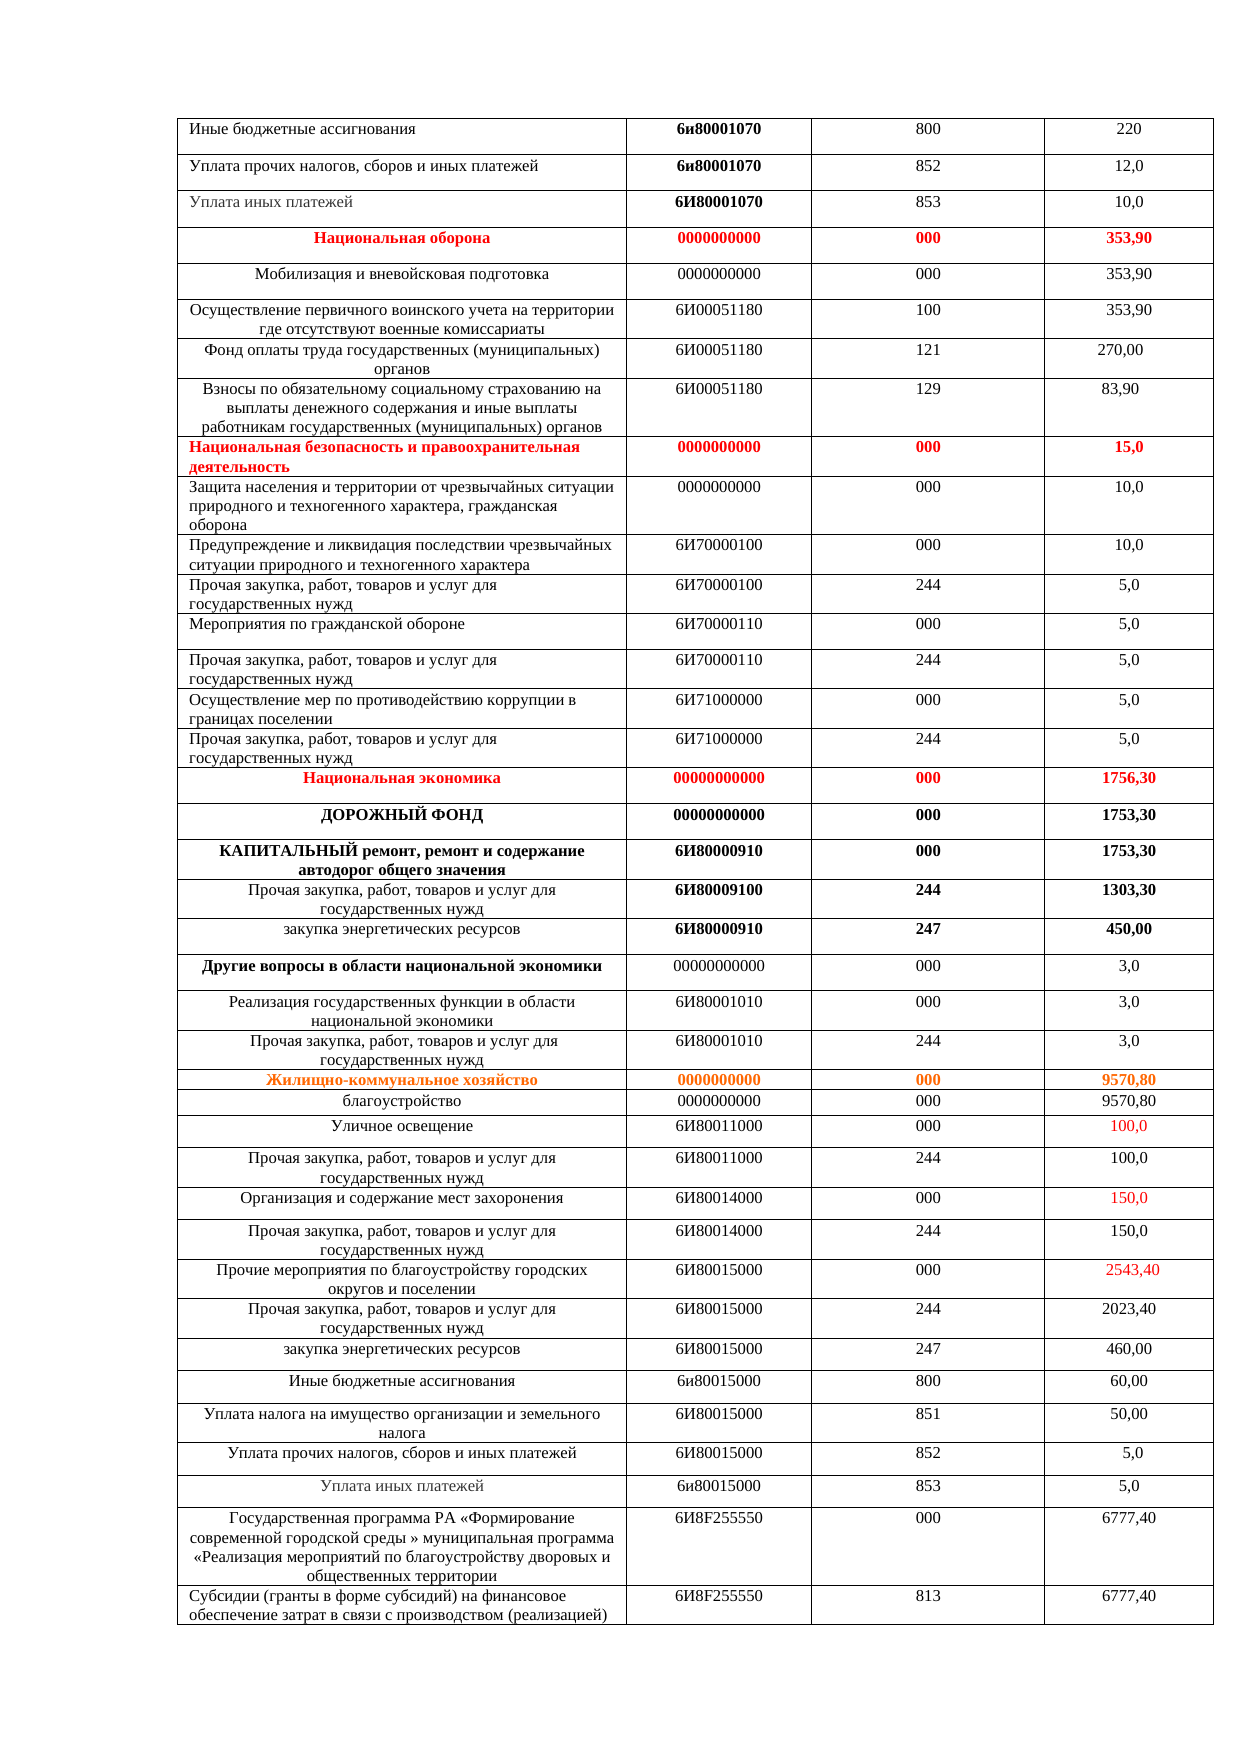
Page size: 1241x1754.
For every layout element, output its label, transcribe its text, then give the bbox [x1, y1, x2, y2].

table_cell Прочие мероприятия по благоустройству городских округов и поселении [178, 1260, 626, 1298]
table_cell 244 [812, 729, 1044, 767]
table_cell 12,0 [1045, 155, 1213, 190]
table_cell 6И80011000 [627, 1148, 811, 1187]
table_cell 00000000000 [627, 768, 811, 803]
table_cell 244 [812, 880, 1044, 918]
table_cell 50,00 [1045, 1404, 1213, 1442]
table_cell 244 [812, 1031, 1044, 1069]
table_cell закупка энергетических ресурсов [178, 919, 626, 954]
table_cell 6И80000910 [627, 919, 811, 954]
table_cell 000 [812, 535, 1044, 573]
table_cell 6И80015000 [627, 1299, 811, 1337]
table_cell Другие вопросы в области национальной экономики [178, 955, 626, 990]
table_cell 247 [812, 919, 1044, 954]
table_cell Организация и содержание мест захоронения [178, 1188, 626, 1219]
table_cell 000 [812, 477, 1044, 534]
table_cell Прочая закупка, работ, товаров и услуг для государственных нужд [178, 1220, 626, 1259]
table_cell 6И80001070 [627, 191, 811, 227]
table_cell 6И71000000 [627, 689, 811, 728]
table_cell 5,0 [1045, 575, 1213, 613]
table_cell 6И8F255550 [627, 1508, 811, 1585]
table_cell 353,90 [1045, 264, 1213, 299]
table_cell 9570,80 [1045, 1070, 1213, 1089]
table_cell 460,00 [1045, 1339, 1213, 1370]
table_cell Осуществление первичного воинского учета на территории где отсутствуют военные комиссариаты [178, 300, 626, 338]
table_cell 5,0 [1045, 1476, 1213, 1507]
table_cell ДОРОЖНЫЙ ФОНД [178, 804, 626, 839]
table_cell 5,0 [1045, 729, 1213, 767]
table_cell 6и80001070 [627, 155, 811, 190]
table_cell 000 [812, 1090, 1044, 1115]
table_cell 353,90 [1045, 228, 1213, 263]
table_cell Предупреждение и ликвидация последствии чрезвычайных ситуации природного и техногенного характера [178, 535, 626, 573]
table_cell 9570,80 [1045, 1090, 1213, 1115]
table_cell 000 [812, 1070, 1044, 1089]
table_cell 800 [812, 119, 1044, 154]
table_cell Жилищно-коммунальное хозяйство [178, 1070, 626, 1089]
table_cell 6И80015000 [627, 1260, 811, 1298]
table_cell 5,0 [1045, 689, 1213, 728]
table_cell 15,0 [1045, 437, 1213, 476]
table_cell 100 [812, 300, 1044, 338]
table_cell Иные бюджетные ассигнования [178, 1371, 626, 1403]
table_cell 000 [812, 264, 1044, 299]
table_cell 6777,40 [1045, 1586, 1213, 1624]
table_cell 3,0 [1045, 1031, 1213, 1069]
table_cell Уплата иных платежей [178, 191, 626, 227]
table_cell 6И00051180 [627, 339, 811, 378]
table_cell 813 [812, 1586, 1044, 1624]
table_cell 000 [812, 1116, 1044, 1147]
table_cell 6и80015000 [627, 1476, 811, 1507]
table_cell КАПИТАЛЬНЫЙ ремонт, ремонт и содержание автодорог общего значения [178, 840, 626, 879]
table_cell 000 [812, 437, 1044, 476]
table_cell 244 [812, 575, 1044, 613]
table_cell 2543,40 [1045, 1260, 1213, 1298]
table_cell 000 [812, 689, 1044, 728]
table_cell Прочая закупка, работ, товаров и услуг для государственных нужд [178, 1299, 626, 1337]
table_cell 270,00 [1045, 339, 1213, 378]
table_cell Национальная оборона [178, 228, 626, 263]
table_cell Прочая закупка, работ, товаров и услуг для государственных нужд [178, 575, 626, 613]
table_cell 6И80015000 [627, 1339, 811, 1370]
table_cell 247 [812, 1339, 1044, 1370]
table_cell 150,0 [1045, 1220, 1213, 1259]
table_cell Осуществление мер по противодействию коррупции в границах поселении [178, 689, 626, 728]
table_cell Уплата прочих налогов, сборов и иных платежей [178, 1443, 626, 1474]
table_cell 121 [812, 339, 1044, 378]
table_cell Прочая закупка, работ, товаров и услуг для государственных нужд [178, 880, 626, 918]
table_cell 6И80015000 [627, 1443, 811, 1474]
table_cell 0000000000 [627, 1070, 811, 1089]
table_cell 60,00 [1045, 1371, 1213, 1403]
table_cell 000 [812, 614, 1044, 649]
table_cell Национальная безопасность и правоохранительная деятельность [178, 437, 626, 476]
table_cell 853 [812, 1476, 1044, 1507]
table_cell 000 [812, 991, 1044, 1030]
table_cell 5,0 [1045, 650, 1213, 688]
table_cell 6И80000910 [627, 840, 811, 879]
table_cell 100,0 [1045, 1148, 1213, 1187]
table_cell 1303,30 [1045, 880, 1213, 918]
table_cell 6И80001010 [627, 1031, 811, 1069]
table_cell Уличное освещение [178, 1116, 626, 1147]
table_cell 150,0 [1045, 1188, 1213, 1219]
table_cell 1753,30 [1045, 804, 1213, 839]
table_cell 6И00051180 [627, 379, 811, 436]
table_cell Мобилизация и вневойсковая подготовка [178, 264, 626, 299]
table_cell 10,0 [1045, 191, 1213, 227]
table_cell 853 [812, 191, 1044, 227]
table_cell 1753,30 [1045, 840, 1213, 879]
table_cell Иные бюджетные ассигнования [178, 119, 626, 154]
table_cell Защита населения и территории от чрезвычайных ситуации природного и техногенного характера, гражданская оборона [178, 477, 626, 534]
table_cell 851 [812, 1404, 1044, 1442]
table_cell 800 [812, 1371, 1044, 1403]
table_cell Фонд оплаты труда государственных (муниципальных) органов [178, 339, 626, 378]
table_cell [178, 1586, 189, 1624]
table_cell 3,0 [1045, 955, 1213, 990]
table_cell Государственная программа РА «Формирование современной городской среды » муниципальная программа «Реализация мероприятий по благоустройству дворовых и общественных территории [178, 1508, 626, 1585]
table_cell 00000000000 [627, 955, 811, 990]
table_cell 6и80015000 [627, 1371, 811, 1403]
table_cell 0000000000 [627, 477, 811, 534]
table_cell 6И70000110 [627, 614, 811, 649]
table_cell Национальная экономика [178, 768, 626, 803]
table_cell 6И71000000 [627, 729, 811, 767]
table_cell 3,0 [1045, 991, 1213, 1030]
table_cell 6И00051180 [627, 300, 811, 338]
table_cell 852 [812, 1443, 1044, 1474]
table_cell 2023,40 [1045, 1299, 1213, 1337]
table_cell 6И80001010 [627, 991, 811, 1030]
table_cell 100,0 [1045, 1116, 1213, 1147]
table_cell 000 [812, 1188, 1044, 1219]
table_cell 00000000000 [627, 804, 811, 839]
table_cell 000 [812, 768, 1044, 803]
table_cell 0000000000 [627, 228, 811, 263]
table_cell Уплата налога на имущество организации и земельного налога [178, 1404, 626, 1442]
table_cell 5,0 [1045, 1443, 1213, 1474]
table_cell 6И80014000 [627, 1188, 811, 1219]
table_cell Прочая закупка, работ, товаров и услуг для государственных нужд [178, 1148, 626, 1187]
table_cell 852 [812, 155, 1044, 190]
table_cell 6И70000100 [627, 575, 811, 613]
table_cell Прочая закупка, работ, товаров и услуг для государственных нужд [178, 650, 626, 688]
table_cell 0000000000 [627, 437, 811, 476]
table_cell 353,90 [1045, 300, 1213, 338]
table_cell 244 [812, 650, 1044, 688]
table_cell 220 [1045, 119, 1213, 154]
table_cell 1756,30 [1045, 768, 1213, 803]
table_cell закупка энергетических ресурсов [178, 1339, 626, 1370]
table_cell 6И70000110 [627, 650, 811, 688]
table_cell 000 [812, 840, 1044, 879]
table_cell 6и80001070 [627, 119, 811, 154]
table_cell 244 [812, 1299, 1044, 1337]
table_cell благоустройство [178, 1090, 626, 1115]
table_cell 10,0 [1045, 477, 1213, 534]
table_cell 0000000000 [627, 1090, 811, 1115]
table_cell 83,90 [1045, 379, 1213, 436]
table_cell 6И80011000 [627, 1116, 811, 1147]
table_cell 000 [812, 228, 1044, 263]
table_cell Реализация государственных функции в области национальной экономики [178, 991, 626, 1030]
table_cell Взносы по обязательному социальному страхованию на выплаты денежного содержания и иные выплаты работникам государственных (муниципальных) органов [178, 379, 626, 436]
table_cell Мероприятия по гражданской обороне [178, 614, 626, 649]
table_cell 6И80009100 [627, 880, 811, 918]
table_cell 0000000000 [627, 264, 811, 299]
table_cell 6И70000100 [627, 535, 811, 573]
table_cell 450,00 [1045, 919, 1213, 954]
table_cell 6777,40 [1045, 1508, 1213, 1585]
table_cell 129 [812, 379, 1044, 436]
table_cell 000 [812, 1508, 1044, 1585]
table_cell Уплата прочих налогов, сборов и иных платежей [178, 155, 626, 190]
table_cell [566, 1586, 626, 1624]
table_cell Уплата иных платежей [178, 1476, 626, 1507]
table_cell 6И80015000 [627, 1404, 811, 1442]
table_cell 000 [812, 955, 1044, 990]
table_cell Прочая закупка, работ, товаров и услуг для государственных нужд [178, 729, 626, 767]
table_cell 244 [812, 1220, 1044, 1259]
table_cell 10,0 [1045, 535, 1213, 573]
table_cell 5,0 [1045, 614, 1213, 649]
table_cell Прочая закупка, работ, товаров и услуг для государственных нужд [178, 1031, 626, 1069]
table_cell 6И80014000 [627, 1220, 811, 1259]
table_cell 6И8F255550 [627, 1586, 811, 1624]
table_cell 000 [812, 804, 1044, 839]
table_cell 244 [812, 1148, 1044, 1187]
table_cell 000 [812, 1260, 1044, 1298]
